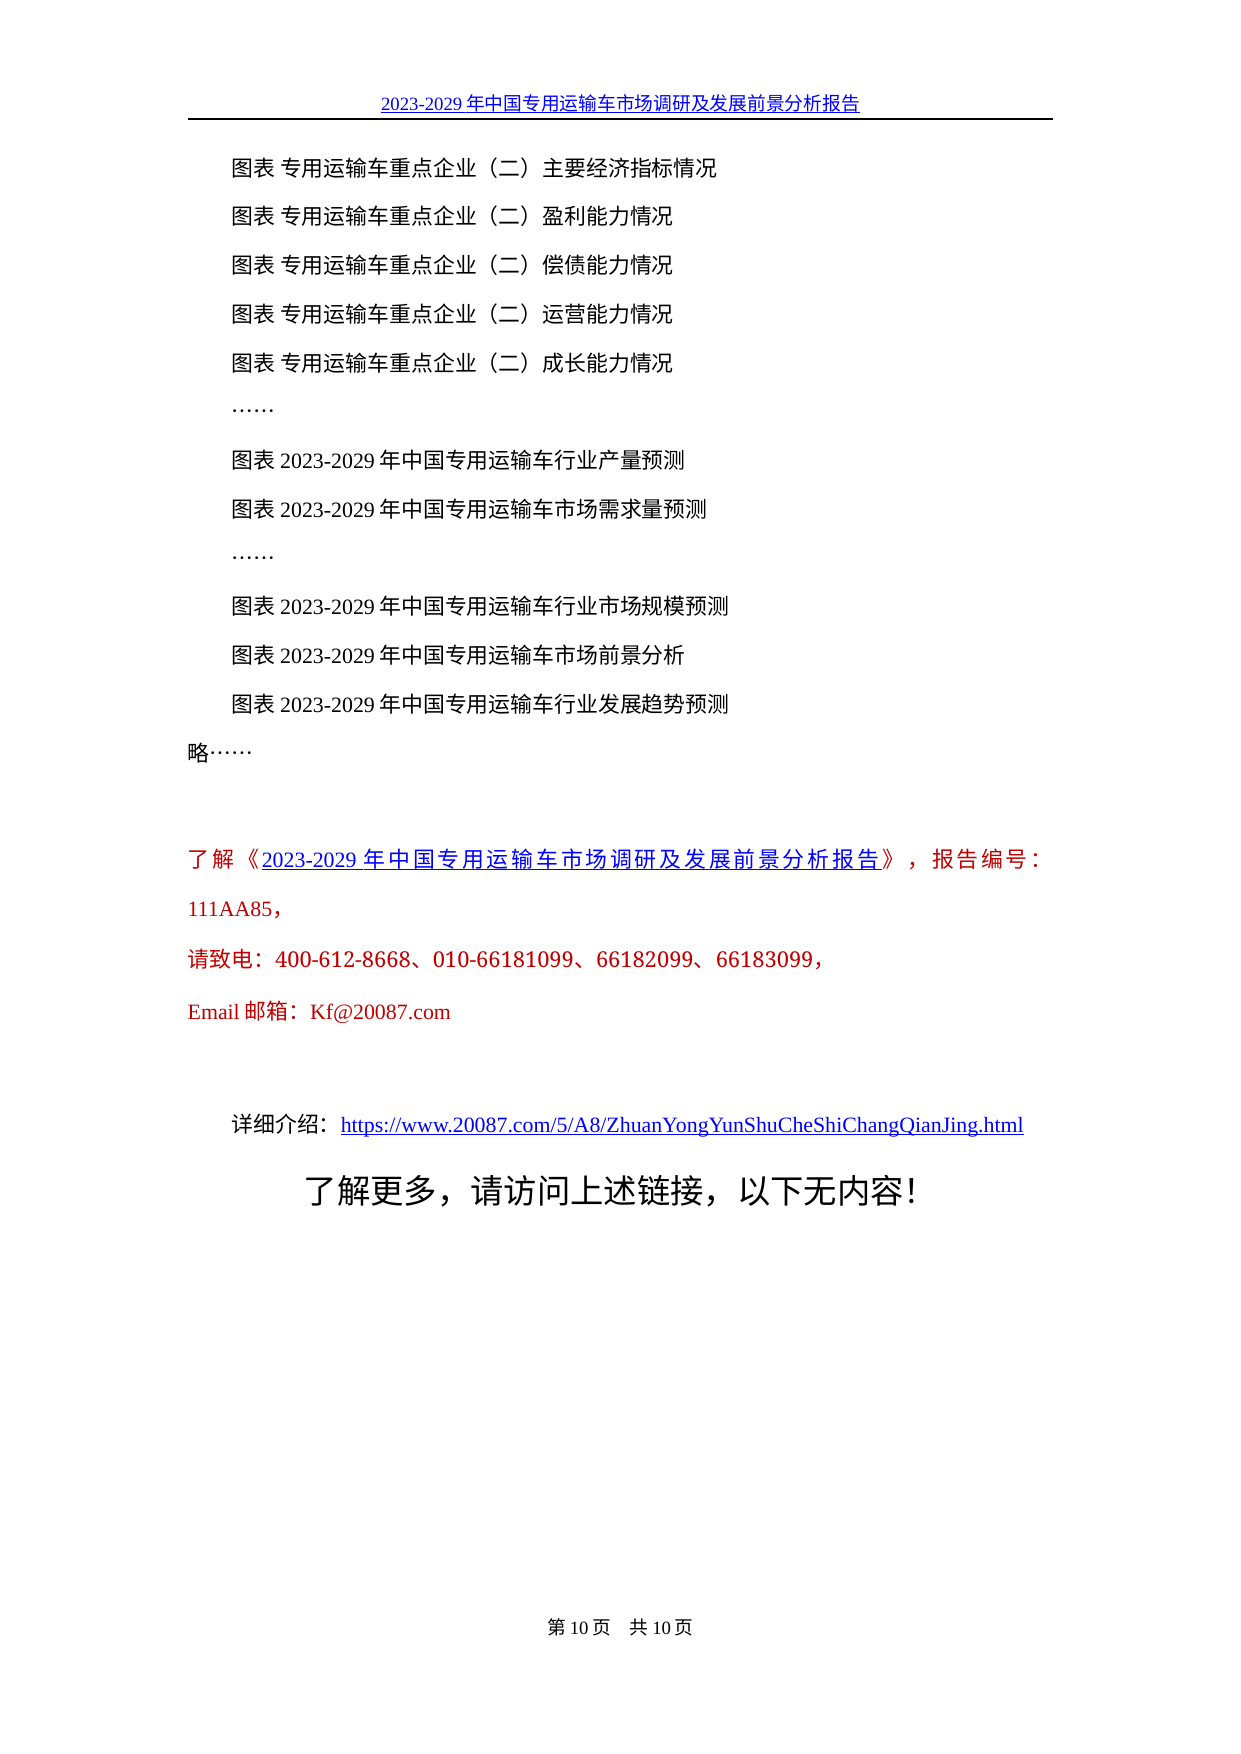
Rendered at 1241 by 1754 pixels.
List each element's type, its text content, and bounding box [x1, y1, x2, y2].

text 了解《2023-2029年中国专用运输车市场调研及发展前景分析报告》，报告编号：111AA85， [187, 842, 1053, 923]
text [187, 150, 1053, 768]
title 了解更多，请访问上述链接，以下无内容！ [187, 1156, 1053, 1221]
text 详细介绍：https://www.20087.com/5/A8/ZhuanYongYunShuCheShiChangQianJing.html [187, 1106, 1053, 1139]
text 请致电：400-612-8668、010-66181099、66182099、66183099， [187, 942, 1053, 974]
text Email邮箱：Kf@20087.com [187, 993, 1053, 1026]
